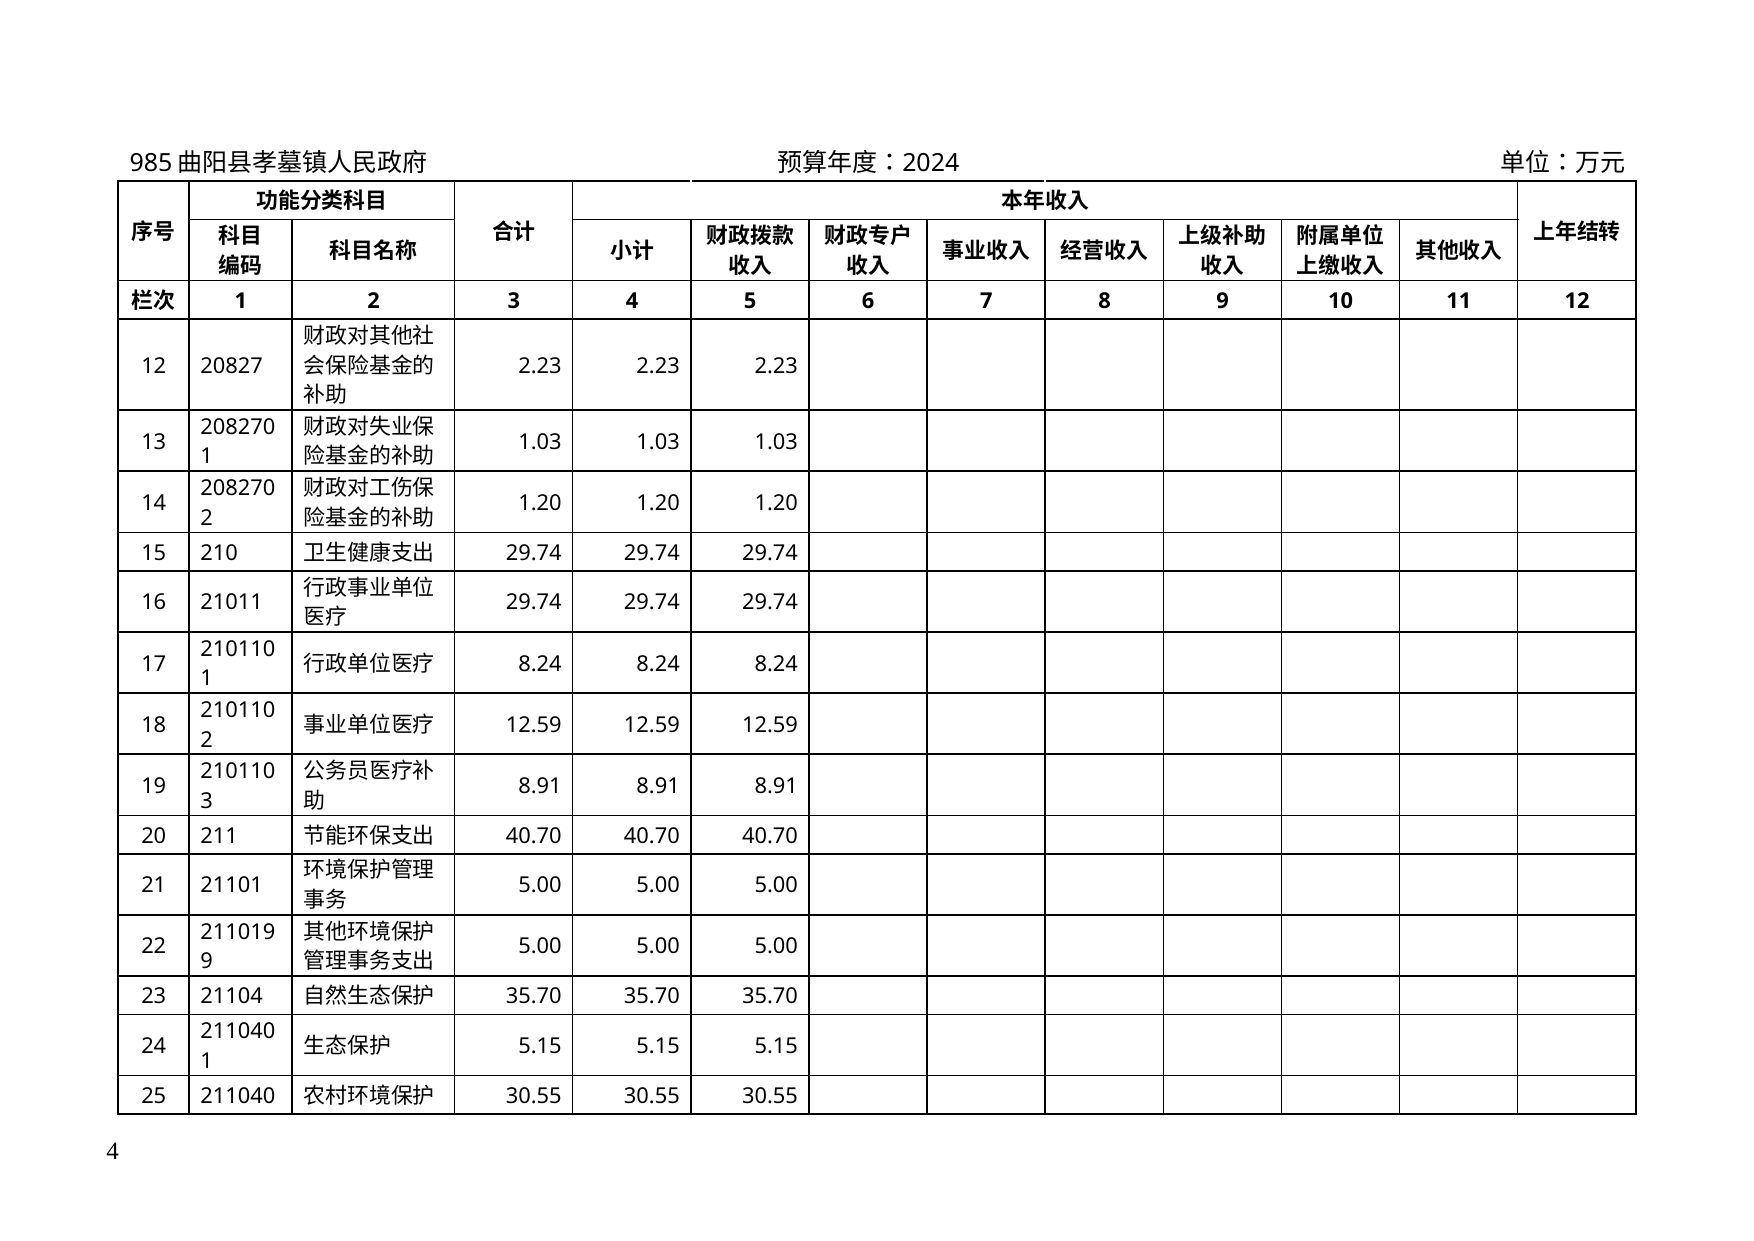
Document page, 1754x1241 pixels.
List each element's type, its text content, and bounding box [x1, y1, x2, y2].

table_cell 其他收入 [1400, 220, 1517, 280]
table_cell [1046, 1015, 1163, 1075]
table_cell [1400, 977, 1517, 1014]
table_cell 18 [119, 694, 188, 753]
table_cell 211 [190, 816, 291, 853]
table_cell 2.23 [692, 320, 808, 409]
table_cell [810, 694, 926, 753]
table_cell 210 [190, 533, 291, 570]
table_cell 40.70 [455, 816, 572, 853]
table_cell [928, 320, 1044, 409]
table_cell [810, 633, 926, 692]
table_cell 8.91 [692, 755, 808, 814]
table_cell [810, 1076, 926, 1113]
table_cell 1 [190, 281, 291, 318]
table_cell [1518, 855, 1635, 914]
table_cell 合计 [455, 182, 572, 280]
table_cell 事业单位医疗 [293, 694, 454, 753]
table_cell [928, 472, 1044, 531]
table_cell 5.15 [573, 1015, 690, 1075]
table_cell 5.00 [573, 855, 690, 914]
table_cell 2 [293, 281, 454, 318]
table_cell 29.74 [692, 572, 808, 631]
table_cell 财政专户 收入 [810, 220, 926, 280]
table_cell [1164, 633, 1281, 692]
table_cell 15 [119, 533, 188, 570]
table_cell [1046, 572, 1163, 631]
table_cell 科目 编码 [190, 220, 291, 280]
table_cell 40.70 [573, 816, 690, 853]
table_cell [1400, 816, 1517, 853]
table_cell [1282, 755, 1399, 814]
table_cell 9 [1164, 281, 1281, 318]
table_cell [1518, 572, 1635, 631]
table_cell [1282, 411, 1399, 470]
table_cell 25 [119, 1076, 188, 1113]
table_cell 5.00 [573, 916, 690, 975]
table_cell [1400, 694, 1517, 753]
table_cell [928, 855, 1044, 914]
table_cell [1518, 916, 1635, 975]
table_cell [1164, 694, 1281, 753]
table_cell 30.55 [692, 1076, 808, 1113]
table_cell 环境保护管理事务 [293, 855, 454, 914]
table_cell [810, 472, 926, 531]
table_cell [928, 1076, 1044, 1113]
table_cell [928, 411, 1044, 470]
table_cell [1164, 411, 1281, 470]
table_cell 22 [119, 916, 188, 975]
table_cell 5.15 [692, 1015, 808, 1075]
table_cell [1282, 572, 1399, 631]
table_header 预算年度：2024 [692, 143, 1044, 180]
table_cell 12.59 [692, 694, 808, 753]
table_cell 12.59 [573, 694, 690, 753]
table_cell [1164, 533, 1281, 570]
table_cell [1400, 1076, 1517, 1113]
table_cell 35.70 [573, 977, 690, 1014]
table_cell 24 [119, 1015, 188, 1075]
table_cell 12 [1518, 281, 1635, 318]
table_cell [810, 1015, 926, 1075]
table_cell [810, 855, 926, 914]
table_cell [1518, 1076, 1635, 1113]
table_cell 栏次 [119, 281, 188, 318]
table_cell 3 [455, 281, 572, 318]
table_cell 科目名称 [293, 220, 454, 280]
table_cell 功能分类科目 [190, 182, 454, 219]
table_cell 行政单位医疗 [293, 633, 454, 692]
table_cell [928, 816, 1044, 853]
table_cell [1518, 1015, 1635, 1075]
table_cell 行政事业单位医疗 [293, 572, 454, 631]
table_cell 财政对工伤保险基金的补助 [293, 472, 454, 531]
table_cell 5 [692, 281, 808, 318]
table_cell 本年收入 [573, 182, 1517, 219]
table_cell 上级补助收入 [1164, 220, 1281, 280]
table_cell [1046, 755, 1163, 814]
table_cell 5.00 [692, 916, 808, 975]
table_cell [1518, 533, 1635, 570]
table_cell [1518, 633, 1635, 692]
table_cell [810, 572, 926, 631]
table_cell [1046, 816, 1163, 853]
table_cell 1.20 [573, 472, 690, 531]
table_cell [1282, 1076, 1399, 1113]
table_cell 10 [1282, 281, 1399, 318]
table_cell 21101 [190, 855, 291, 914]
table_cell 经营收入 [1046, 220, 1163, 280]
table_cell [928, 1015, 1044, 1075]
table_cell 5.00 [455, 855, 572, 914]
table_cell 2101102 [190, 694, 291, 753]
table_cell 21 [119, 855, 188, 914]
table_cell [1400, 533, 1517, 570]
table_cell 2101101 [190, 633, 291, 692]
table_cell 节能环保支出 [293, 816, 454, 853]
table_cell 30.55 [455, 1076, 572, 1113]
table_cell [1046, 694, 1163, 753]
table_cell [1282, 1015, 1399, 1075]
table_cell [1518, 320, 1635, 409]
table_cell [1400, 472, 1517, 531]
table_cell [810, 916, 926, 975]
table_cell [1046, 411, 1163, 470]
table_cell [1046, 533, 1163, 570]
table_cell 农村环境保护 [293, 1076, 454, 1113]
table_cell [1046, 633, 1163, 692]
table_cell [810, 320, 926, 409]
table_cell [810, 533, 926, 570]
table_cell [810, 816, 926, 853]
table_cell [1282, 533, 1399, 570]
table_cell 29.74 [455, 572, 572, 631]
table_cell 20 [119, 816, 188, 853]
table_cell 5.15 [455, 1015, 572, 1075]
table_cell 2082701 [190, 411, 291, 470]
table_cell 8.24 [455, 633, 572, 692]
table_cell 7 [928, 281, 1044, 318]
table_cell 上年结转 [1518, 182, 1635, 280]
table_cell [1282, 916, 1399, 975]
table_cell 1.20 [692, 472, 808, 531]
table_cell [928, 977, 1044, 1014]
table_cell 2110402 [190, 1076, 291, 1113]
table_cell [1400, 320, 1517, 409]
table_cell [1400, 633, 1517, 692]
table_cell 8.91 [573, 755, 690, 814]
table_cell 事业收入 [928, 220, 1044, 280]
table_cell 40.70 [692, 816, 808, 853]
table_cell [928, 694, 1044, 753]
table_cell 16 [119, 572, 188, 631]
table_cell 29.74 [573, 533, 690, 570]
table_cell [1400, 411, 1517, 470]
table_cell 1.03 [692, 411, 808, 470]
table_cell [1400, 855, 1517, 914]
table_cell 2110199 [190, 916, 291, 975]
table_cell 29.74 [573, 572, 690, 631]
table_header 985曲阳县孝墓镇人民政府 [119, 143, 690, 180]
table_cell [810, 411, 926, 470]
table_cell [1282, 694, 1399, 753]
table_cell 14 [119, 472, 188, 531]
table_cell 8 [1046, 281, 1163, 318]
table_cell 30.55 [573, 1076, 690, 1113]
table_cell [1046, 472, 1163, 531]
table_cell 其他环境保护管理事务支出 [293, 916, 454, 975]
table_cell [1518, 816, 1635, 853]
table_cell [1400, 755, 1517, 814]
table_cell [1164, 977, 1281, 1014]
table_cell 1.20 [455, 472, 572, 531]
table_cell [1282, 977, 1399, 1014]
table_cell [1164, 916, 1281, 975]
table_cell [1046, 1076, 1163, 1113]
table_cell 卫生健康支出 [293, 533, 454, 570]
table_cell 财政对失业保险基金的补助 [293, 411, 454, 470]
table_cell [1400, 916, 1517, 975]
table_cell [1164, 1015, 1281, 1075]
table_header 单位：万元 [1046, 143, 1635, 180]
table_cell [1282, 816, 1399, 853]
table_cell 8.24 [692, 633, 808, 692]
table_cell [1518, 472, 1635, 531]
table_cell [1282, 633, 1399, 692]
table_cell 35.70 [692, 977, 808, 1014]
table_cell 17 [119, 633, 188, 692]
table_cell [810, 977, 926, 1014]
table_cell [928, 633, 1044, 692]
table_cell [928, 572, 1044, 631]
table_cell [1046, 977, 1163, 1014]
table_cell 2082702 [190, 472, 291, 531]
table_cell 财政拨款 收入 [692, 220, 808, 280]
table_cell 29.74 [692, 533, 808, 570]
table_cell 8.91 [455, 755, 572, 814]
table_cell [928, 916, 1044, 975]
table_cell 2.23 [573, 320, 690, 409]
table_cell [1518, 694, 1635, 753]
table_cell 11 [1400, 281, 1517, 318]
table_cell [1164, 572, 1281, 631]
table_cell 5.00 [455, 916, 572, 975]
table_cell [1282, 472, 1399, 531]
table_cell 12.59 [455, 694, 572, 753]
table_cell 6 [810, 281, 926, 318]
table_cell [1518, 977, 1635, 1014]
table_cell [1164, 472, 1281, 531]
table_cell [1400, 572, 1517, 631]
table_cell [1518, 411, 1635, 470]
table_cell 19 [119, 755, 188, 814]
table_cell [1400, 1015, 1517, 1075]
table_cell 21011 [190, 572, 291, 631]
table_cell 附属单位上缴收入 [1282, 220, 1399, 280]
table_cell [1046, 916, 1163, 975]
table_cell [1164, 1076, 1281, 1113]
table_cell [1046, 320, 1163, 409]
table_cell 2.23 [455, 320, 572, 409]
table_cell [928, 755, 1044, 814]
table_cell [810, 755, 926, 814]
table_cell 12 [119, 320, 188, 409]
table_cell [1164, 816, 1281, 853]
table_cell 13 [119, 411, 188, 470]
table_cell 21104 [190, 977, 291, 1014]
table_cell 小计 [573, 220, 690, 280]
table_cell 2101103 [190, 755, 291, 814]
table_cell [1518, 755, 1635, 814]
table_cell [1282, 320, 1399, 409]
table_cell 35.70 [455, 977, 572, 1014]
table_cell [1164, 855, 1281, 914]
table_cell 1.03 [573, 411, 690, 470]
table_cell [1046, 855, 1163, 914]
table_cell 自然生态保护 [293, 977, 454, 1014]
table_cell 4 [573, 281, 690, 318]
table_cell 序号 [119, 182, 188, 280]
table_cell 公务员医疗补助 [293, 755, 454, 814]
table_cell 2110401 [190, 1015, 291, 1075]
table_cell [1164, 320, 1281, 409]
table_cell 29.74 [455, 533, 572, 570]
table_cell 5.00 [692, 855, 808, 914]
table_cell 1.03 [455, 411, 572, 470]
table_cell 23 [119, 977, 188, 1014]
table_cell 财政对其他社会保险基金的补助 [293, 320, 454, 409]
table_cell [1282, 855, 1399, 914]
table_cell 8.24 [573, 633, 690, 692]
table_cell 生态保护 [293, 1015, 454, 1075]
table_cell [928, 533, 1044, 570]
table_cell 20827 [190, 320, 291, 409]
table_cell [1164, 755, 1281, 814]
